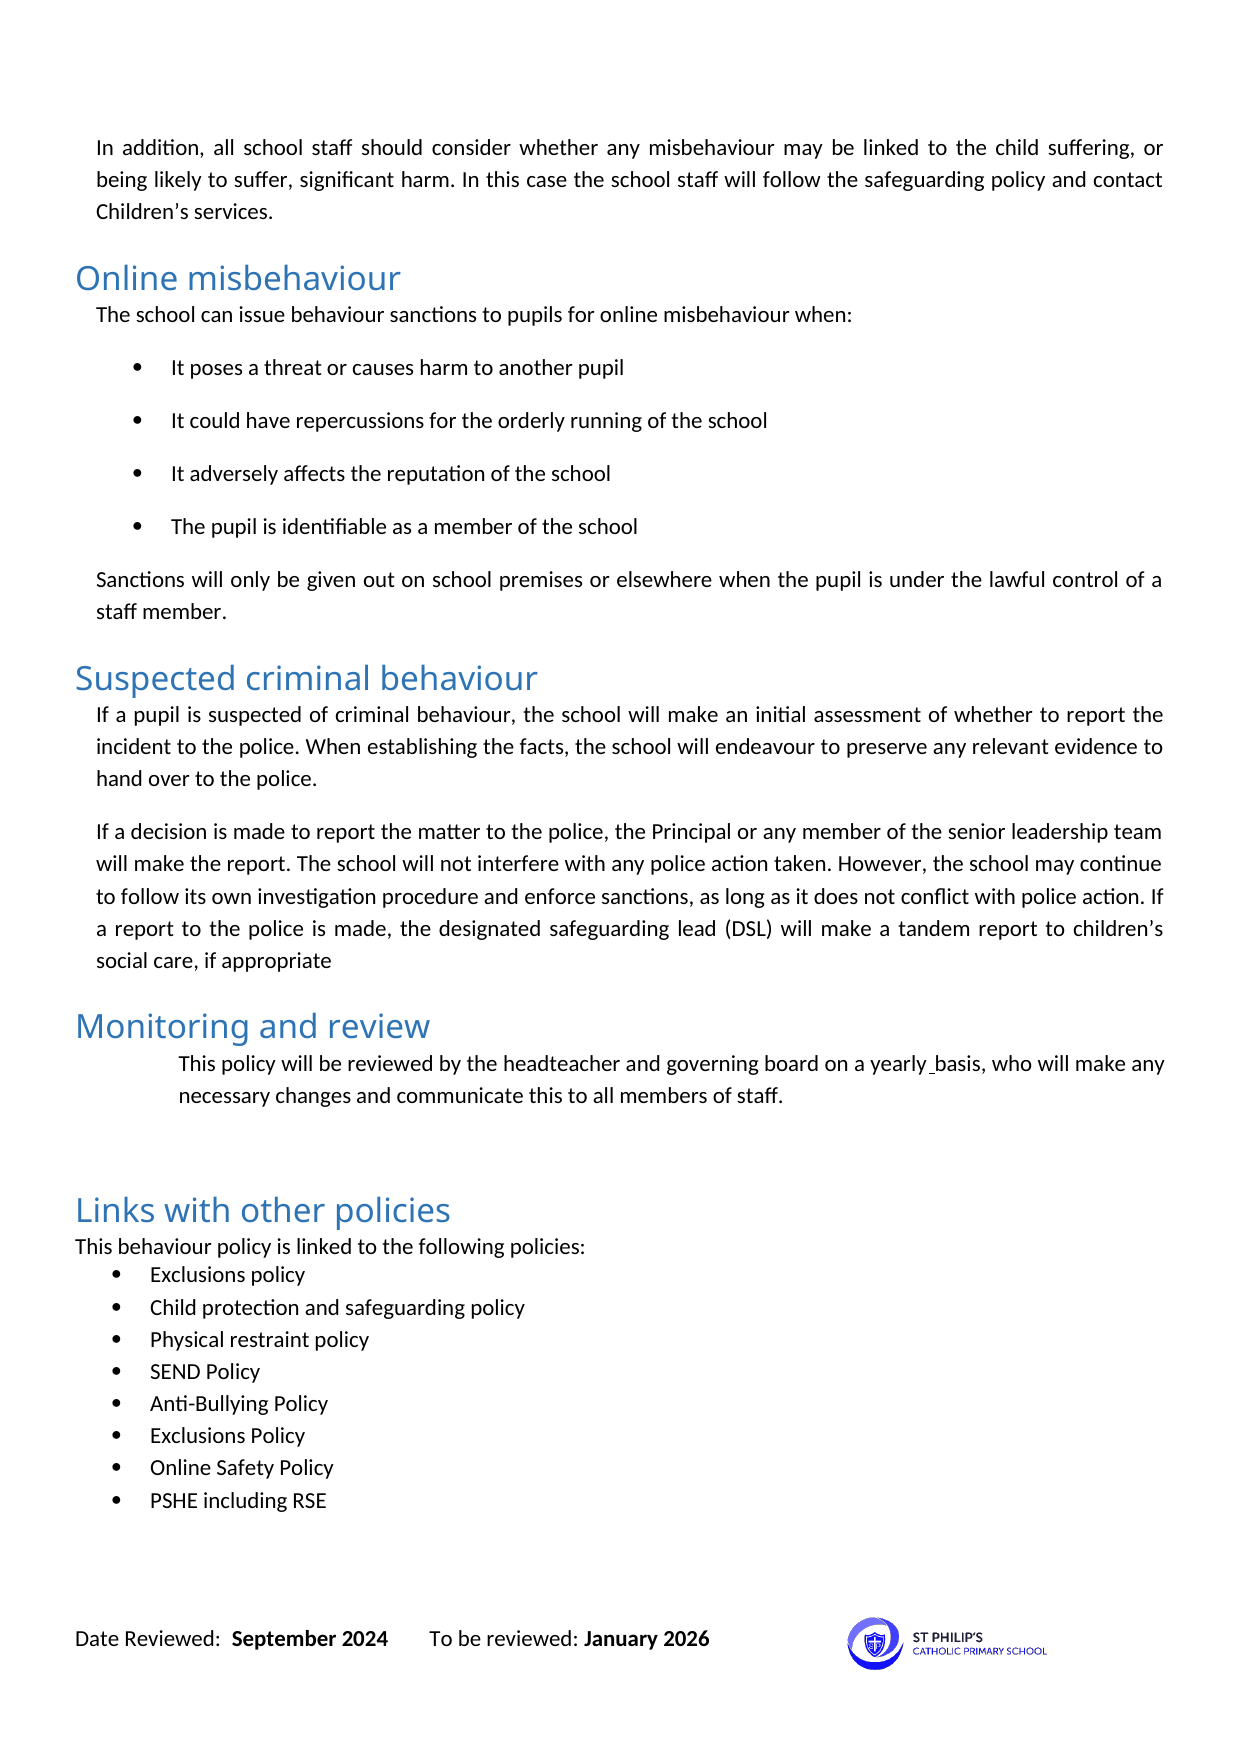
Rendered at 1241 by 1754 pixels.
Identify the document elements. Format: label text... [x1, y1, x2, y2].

list Online Safety Policy [112, 1453, 1165, 1482]
list It poses a threat or causes harm to another pupil [133, 353, 1165, 381]
subtitle Links with other policies [75, 1187, 1165, 1232]
list The pupil is identifiable as a member of the school [133, 512, 1165, 540]
subtitle Monitoring and review [75, 1003, 1165, 1049]
list Anti-Bullying Policy [112, 1389, 1165, 1417]
list Child protection and safeguarding policy [112, 1293, 1165, 1321]
list It adversely affects the reputation of the school [133, 459, 1165, 487]
list SEND Policy [112, 1357, 1165, 1385]
list It could have repercussions for the orderly running of the school [133, 406, 1165, 434]
text This policy will be reviewed by the headteacher and governing board on a yearly basis, who will make any necessary changes and communicate this to all members of staff. [178, 1049, 1165, 1109]
text If a pupil is suspected of criminal behaviour, the school will make an initial assessment of whether to report the incident to the police. When establishing the facts, the school will endeavour to preserve any relevant evidence to hand over to the police. [96, 700, 1165, 792]
text In addition, all school staff should consider whether any misbehaviour may be linked to the child suffering, or being likely to suffer, significant harm. In this case the school staff will follow the safeguarding policy and contact Children’s services. [96, 133, 1165, 226]
list Physical restraint policy [112, 1325, 1165, 1353]
list Exclusions policy [112, 1260, 1165, 1288]
text If a decision is made to report the matter to the police, the Principal or any member of the senior leadership team will make the report. The school will not interfere with any police action taken. However, the school may continue to follow its own investigation procedure and enforce sanctions, as long as it does not conflict with police action. If a report to the police is made, the designated safeguarding lead (DSL) will make a tandem report to children’s social care, if appropriate [96, 817, 1165, 974]
text This behaviour policy is linked to the following policies: [75, 1232, 1165, 1260]
subtitle Suspected criminal behaviour [75, 654, 1165, 700]
picture [837, 1607, 1057, 1680]
subtitle Online misbehaviour [75, 255, 1165, 300]
text The school can issue behaviour sanctions to pupils for online misbehaviour when: [96, 300, 1165, 328]
list Exclusions Policy [112, 1421, 1165, 1449]
text Sanctions will only be given out on school premises or elsewhere when the pupil is under the lawful control of a staff member. [96, 565, 1165, 625]
list PSHE including RSE [112, 1486, 1165, 1514]
